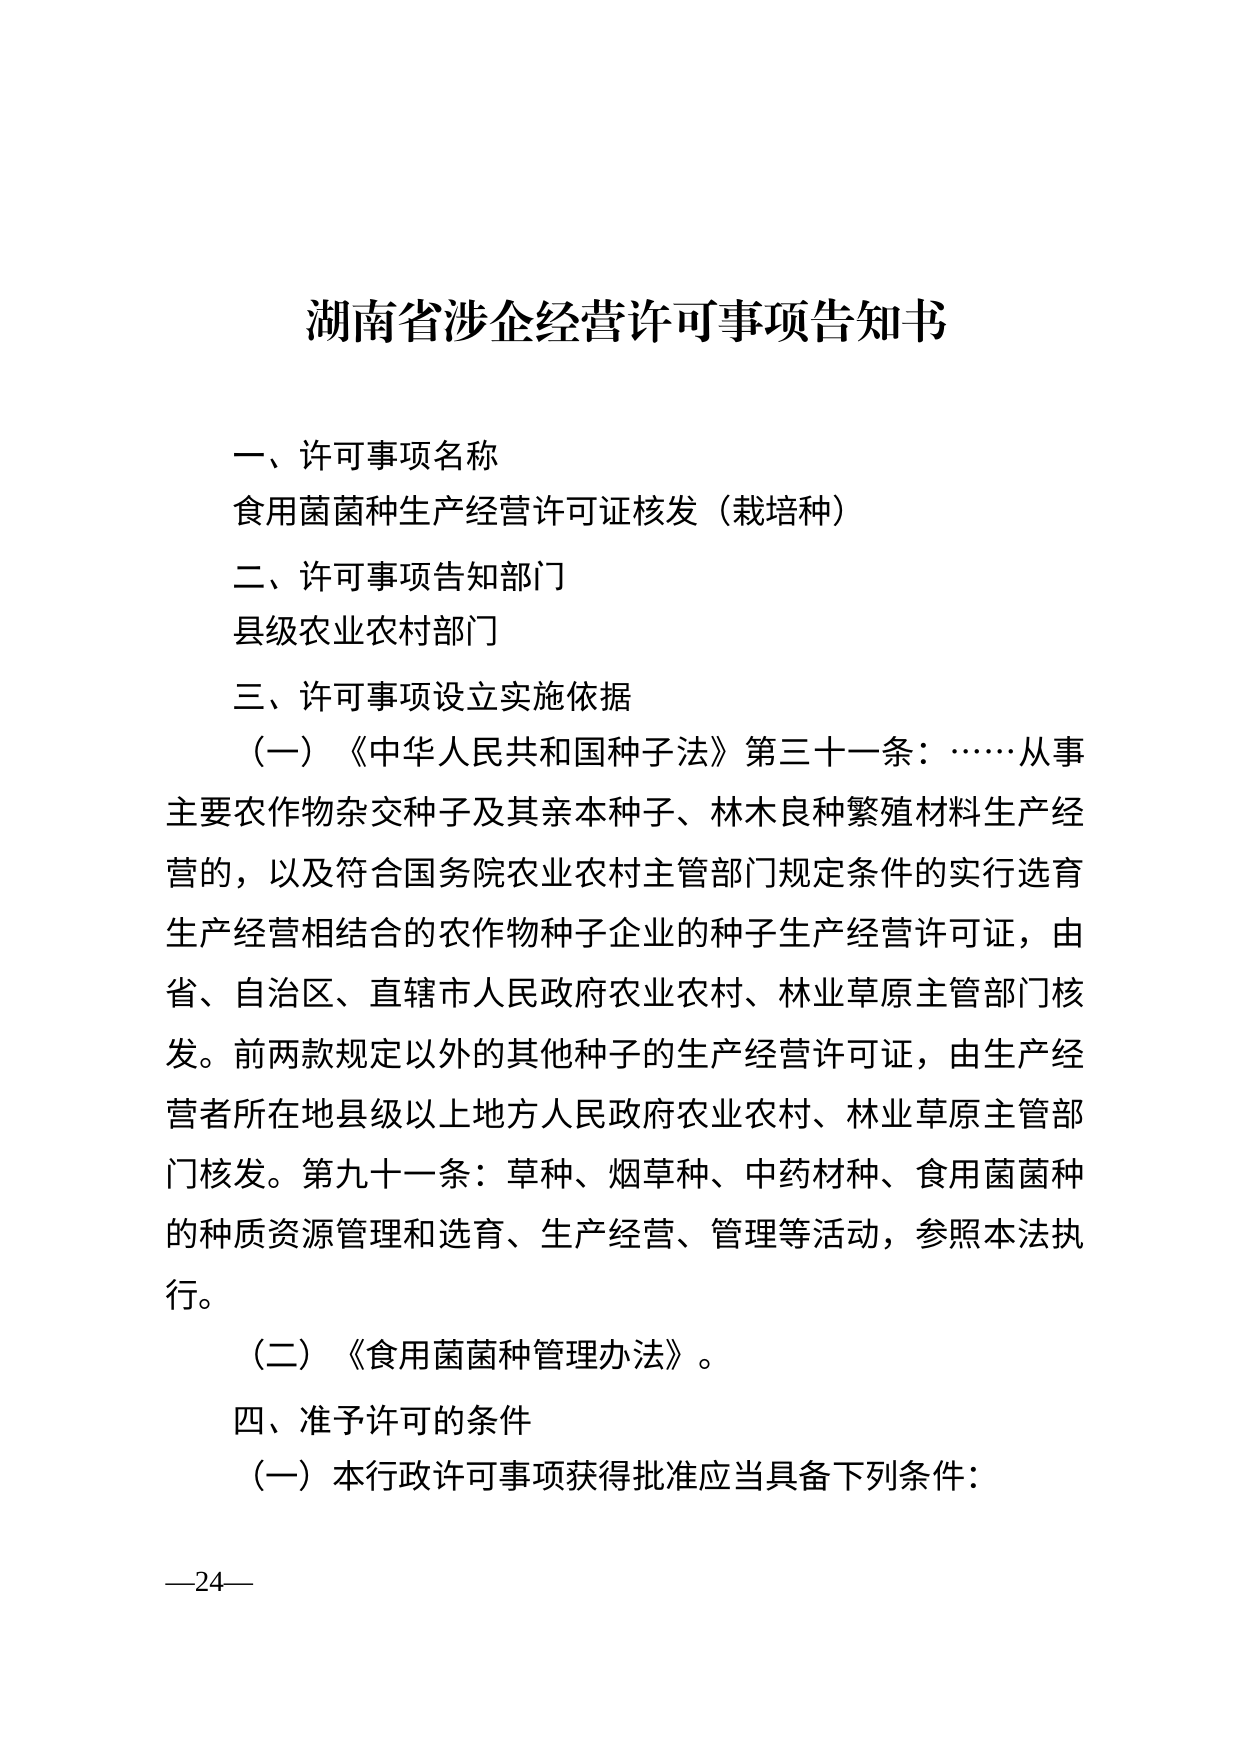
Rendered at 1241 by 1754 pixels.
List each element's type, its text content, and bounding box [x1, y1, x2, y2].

text （二）《食用菌菌种管理办法》。 [165, 1317, 1087, 1377]
text 二、许可事项告知部门 [165, 533, 1087, 593]
text （一）《中华人民共和国种子法》第三十一条：……从事主要农作物杂交种子及其亲本种子、林木良种繁殖材料生产经营的，以及符合国务院农业农村主管部门规定条件的实行选育生产经营相结合的农作物种子企业的种子生产经营许可证，由省、自治区、直辖市人民政府农业农村、林业草原主管部门核发。前两款规定以外的其他种子的生产经营许可证，由生产经营者所在地县级以上地方人民政府农业农村、林业草原主管部门核发。第九十一条：草种、烟草种、中药材种、食用菌菌种的种质资源管理和选育、生产经营、管理等活动，参照本法执行。 [165, 714, 1087, 1317]
text 三、许可事项设立实施依据 [165, 653, 1087, 714]
text 四、准予许可的条件 [165, 1377, 1087, 1437]
text 食用菌菌种生产经营许可证核发（栽培种） [165, 472, 1087, 533]
text 湖南省涉企经营许可事项告知书 [165, 279, 1087, 352]
text （一）本行政许可事项获得批准应当具备下列条件： [165, 1437, 1087, 1498]
text 一、许可事项名称 [165, 412, 1087, 472]
text 县级农业农村部门 [165, 593, 1087, 653]
